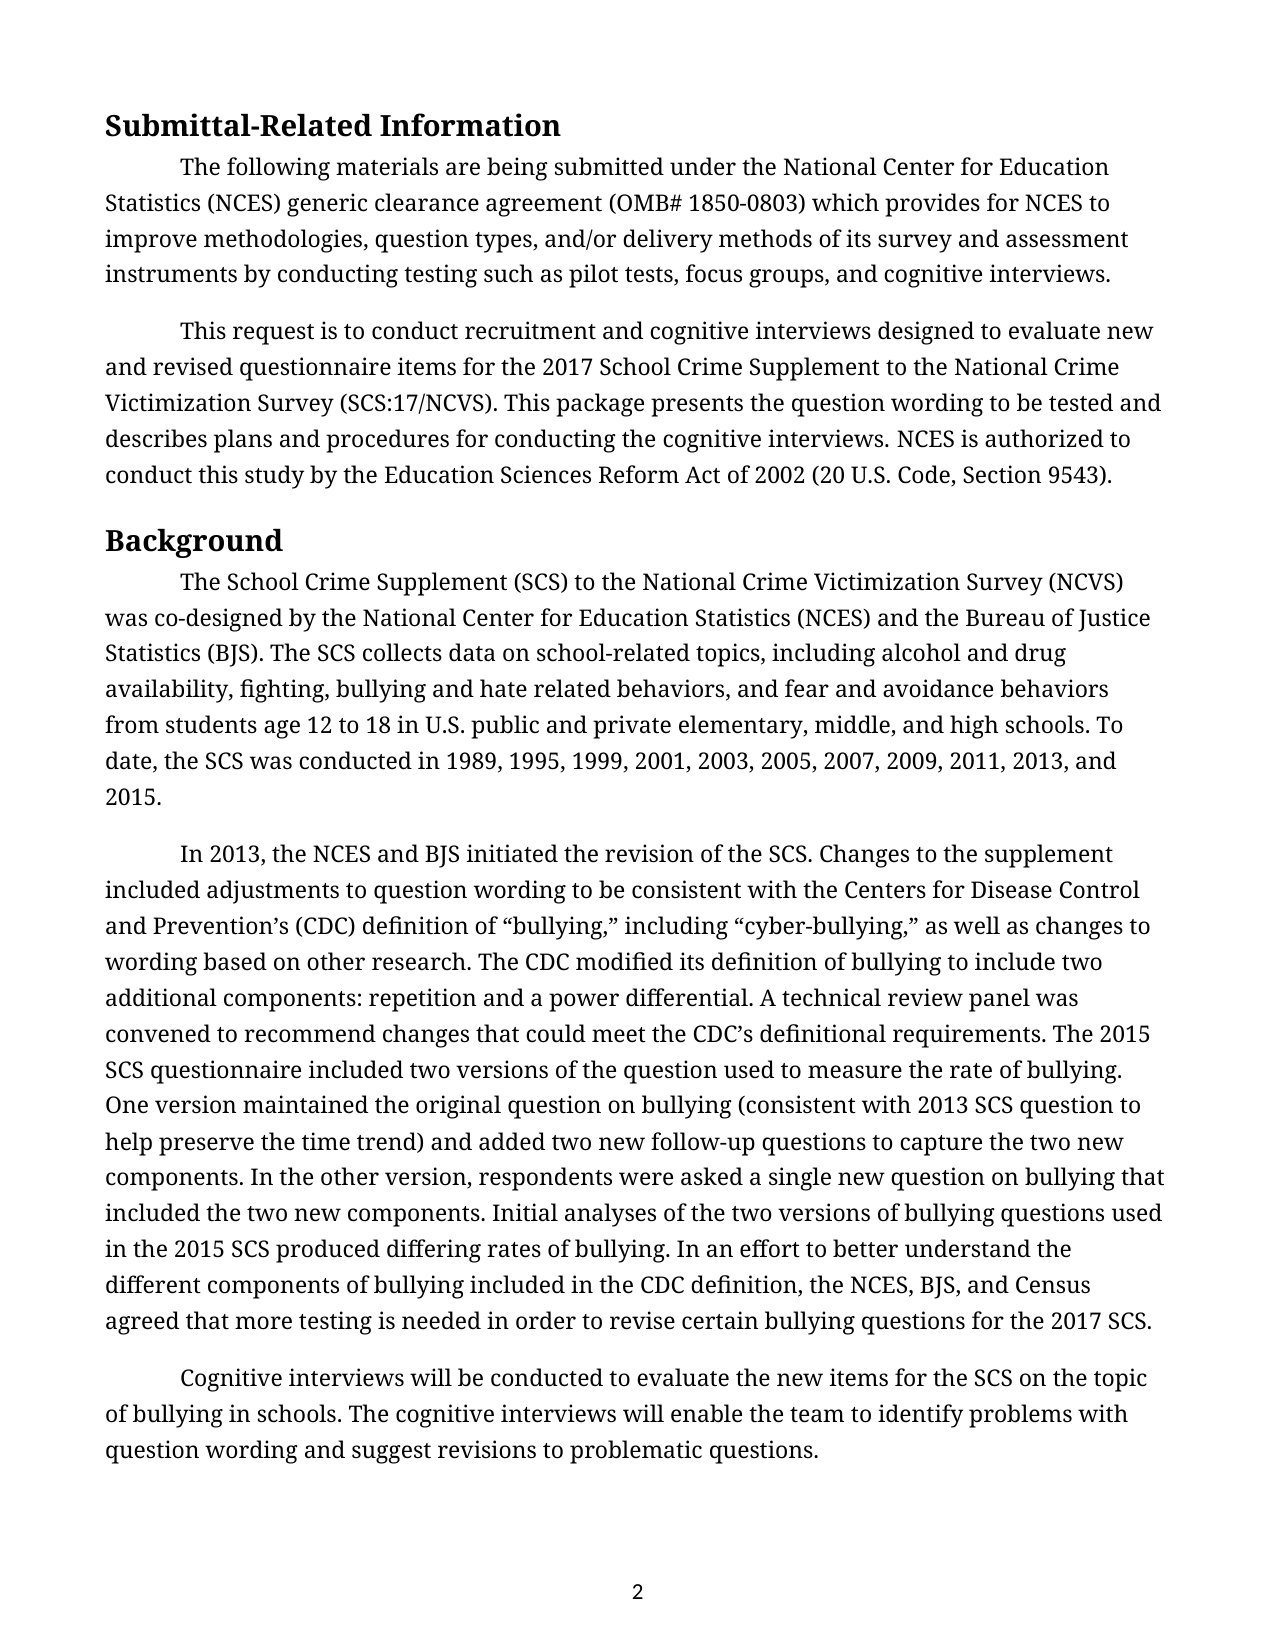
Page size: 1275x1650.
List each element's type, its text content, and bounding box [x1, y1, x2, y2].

text In 2013, the NCES and BJS initiated the revision of the SCS. Changes to the supplement included adjustments to question wording to be consistent with the Centers for Disease Control and Prevention’s (CDC) definition of “bullying,” including “cyber-bullying,” as well as changes to wording based on other research. The CDC modified its definition of bullying to include two additional components: repetition and a power differential. A technical review panel was convened to recommend changes that could meet the CDC’s definitional requirements. The 2015 SCS questionnaire included two versions of the question used to measure the rate of bullying. One version maintained the original question on bullying (consistent with 2013 SCS question to help preserve the time trend) and added two new follow-up questions to capture the two new components. In the other version, respondents were asked a single new question on bullying that included the two new components. Initial analyses of the two versions of bullying questions used in the 2015 SCS produced differing rates of bullying. In an effort to better understand the different components of bullying included in the CDC definition, the NCES, BJS, and Census agreed that more testing is needed in order to revise certain bullying questions for the 2017 SCS. [105, 838, 1170, 1336]
subtitle Background [105, 520, 1170, 559]
text Cognitive interviews will be conducted to evaluate the new items for the SCS on the topic of bullying in schools. The cognitive interviews will enable the team to identify problems with question wording and suggest revisions to problematic questions. [105, 1362, 1170, 1465]
text The following materials are being submitted under the National Center for Education Statistics (NCES) generic clearance agreement (OMB# 1850-0803) which provides for NCES to improve methodologies, question types, and/or delivery methods of its survey and assessment instruments by conducting testing such as pilot tests, focus groups, and cognitive interviews. [105, 151, 1170, 290]
subtitle Submittal-Related Information [105, 105, 1170, 145]
text The School Crime Supplement (SCS) to the National Crime Victimization Survey (NCVS) was co-designed by the National Center for Education Statistics (NCES) and the Bureau of Justice Statistics (BJS). The SCS collects data on school-related topics, including alcohol and drug availability, fighting, bullying and hate related behaviors, and fear and avoidance behaviors from students age 12 to 18 in U.S. public and private elementary, middle, and high schools. To date, the SCS was conducted in 1989, 1995, 1999, 2001, 2003, 2005, 2007, 2009, 2011, 2013, and 2015. [105, 566, 1170, 812]
text This request is to conduct recruitment and cognitive interviews designed to evaluate new and revised questionnaire items for the 2017 School Crime Supplement to the National Crime Victimization Survey (SCS:17/NCVS). This package presents the question wording to be tested and describes plans and procedures for conducting the cognitive interviews. NCES is authorized to conduct this study by the Education Sciences Reform Act of 2002 (20 U.S. Code, Section 9543). [105, 315, 1170, 490]
